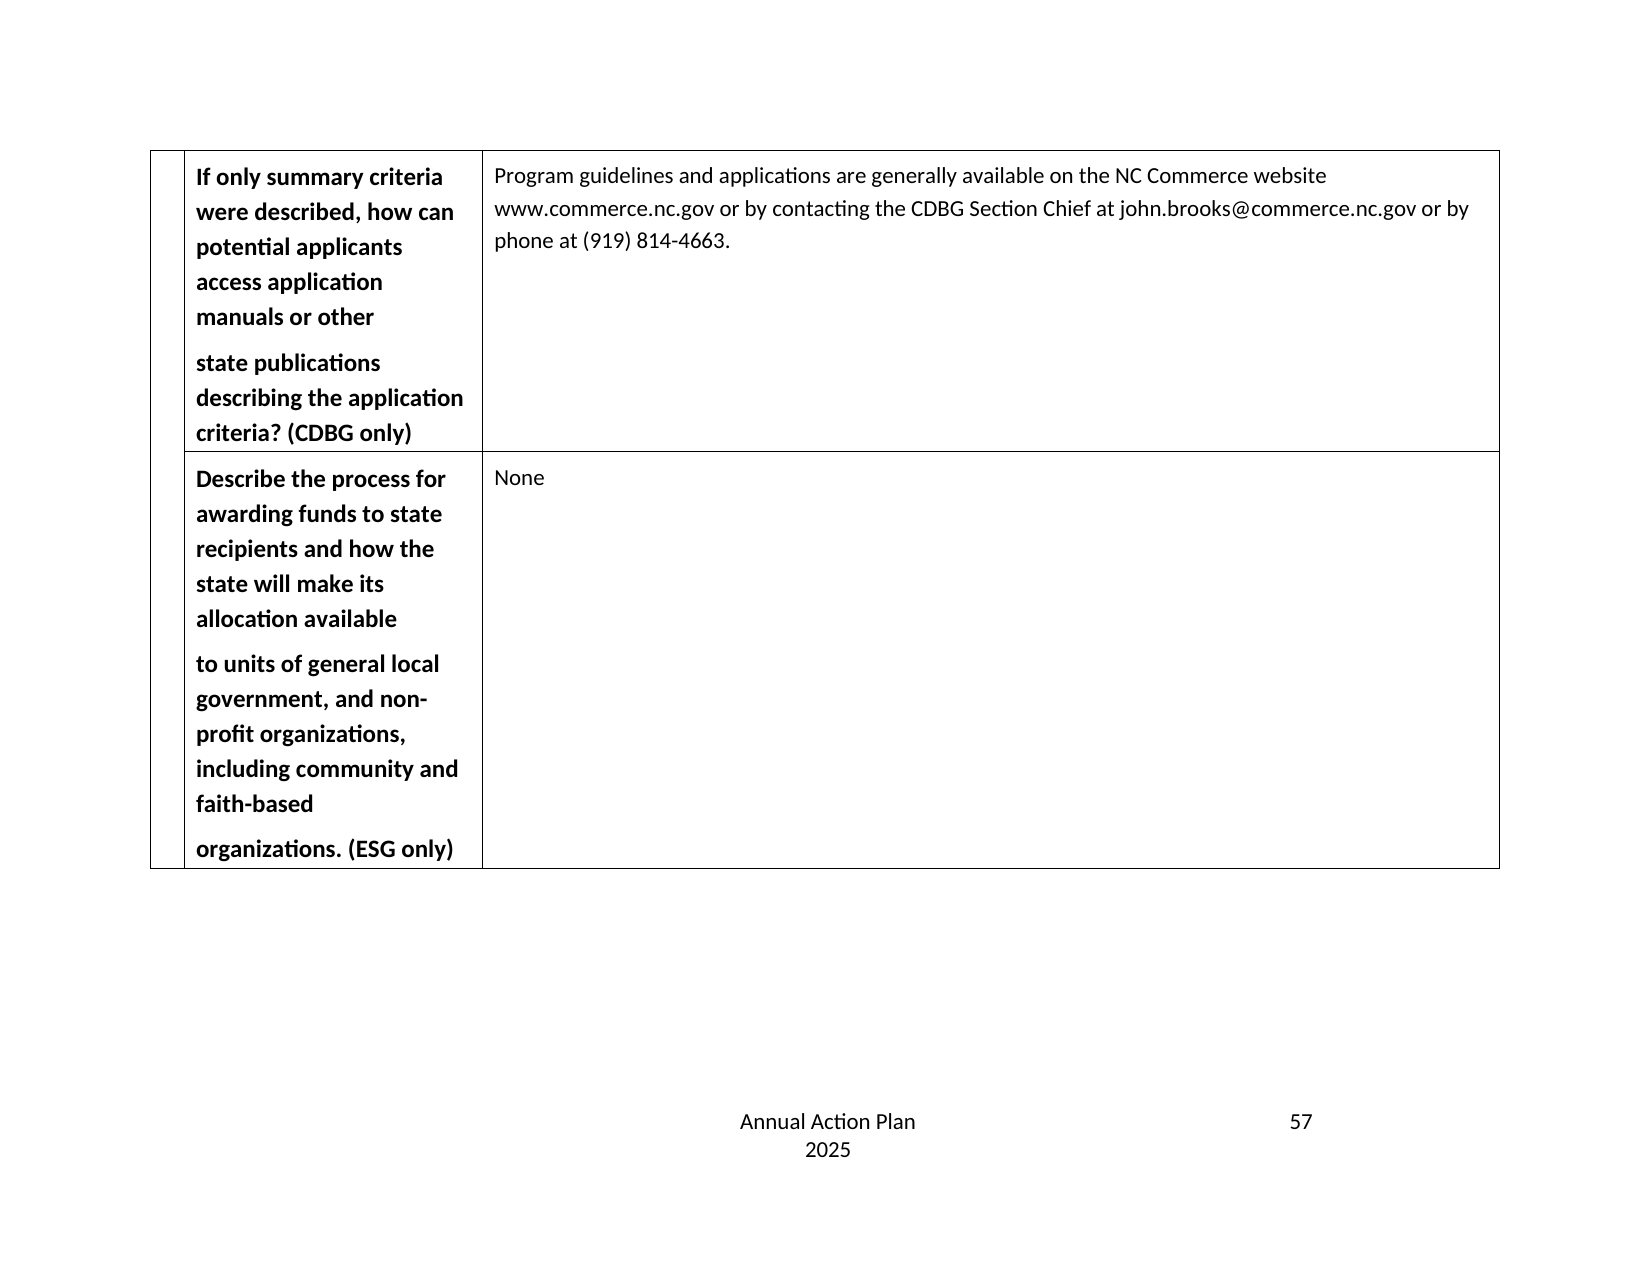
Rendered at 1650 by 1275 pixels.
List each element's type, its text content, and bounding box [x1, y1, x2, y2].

table_cell Describe the process for awarding funds to state recipients and how the state will make its allocation available to units of general local government, and non-profit organizations, including community and faith-based organizations. (ESG only) [185, 452, 482, 868]
table_cell If only summary criteria were described, how can potential applicants access application manuals or other state publications describing the application criteria? (CDBG only) [185, 151, 482, 451]
table_cell Program guidelines and applications are generally available on the NC Commerce website www.commerce.nc.gov or by contacting the CDBG Section Chief at john.brooks@commerce.nc.gov or by phone at (919) 814-4663. [483, 151, 1499, 451]
table_cell None [483, 452, 1499, 868]
